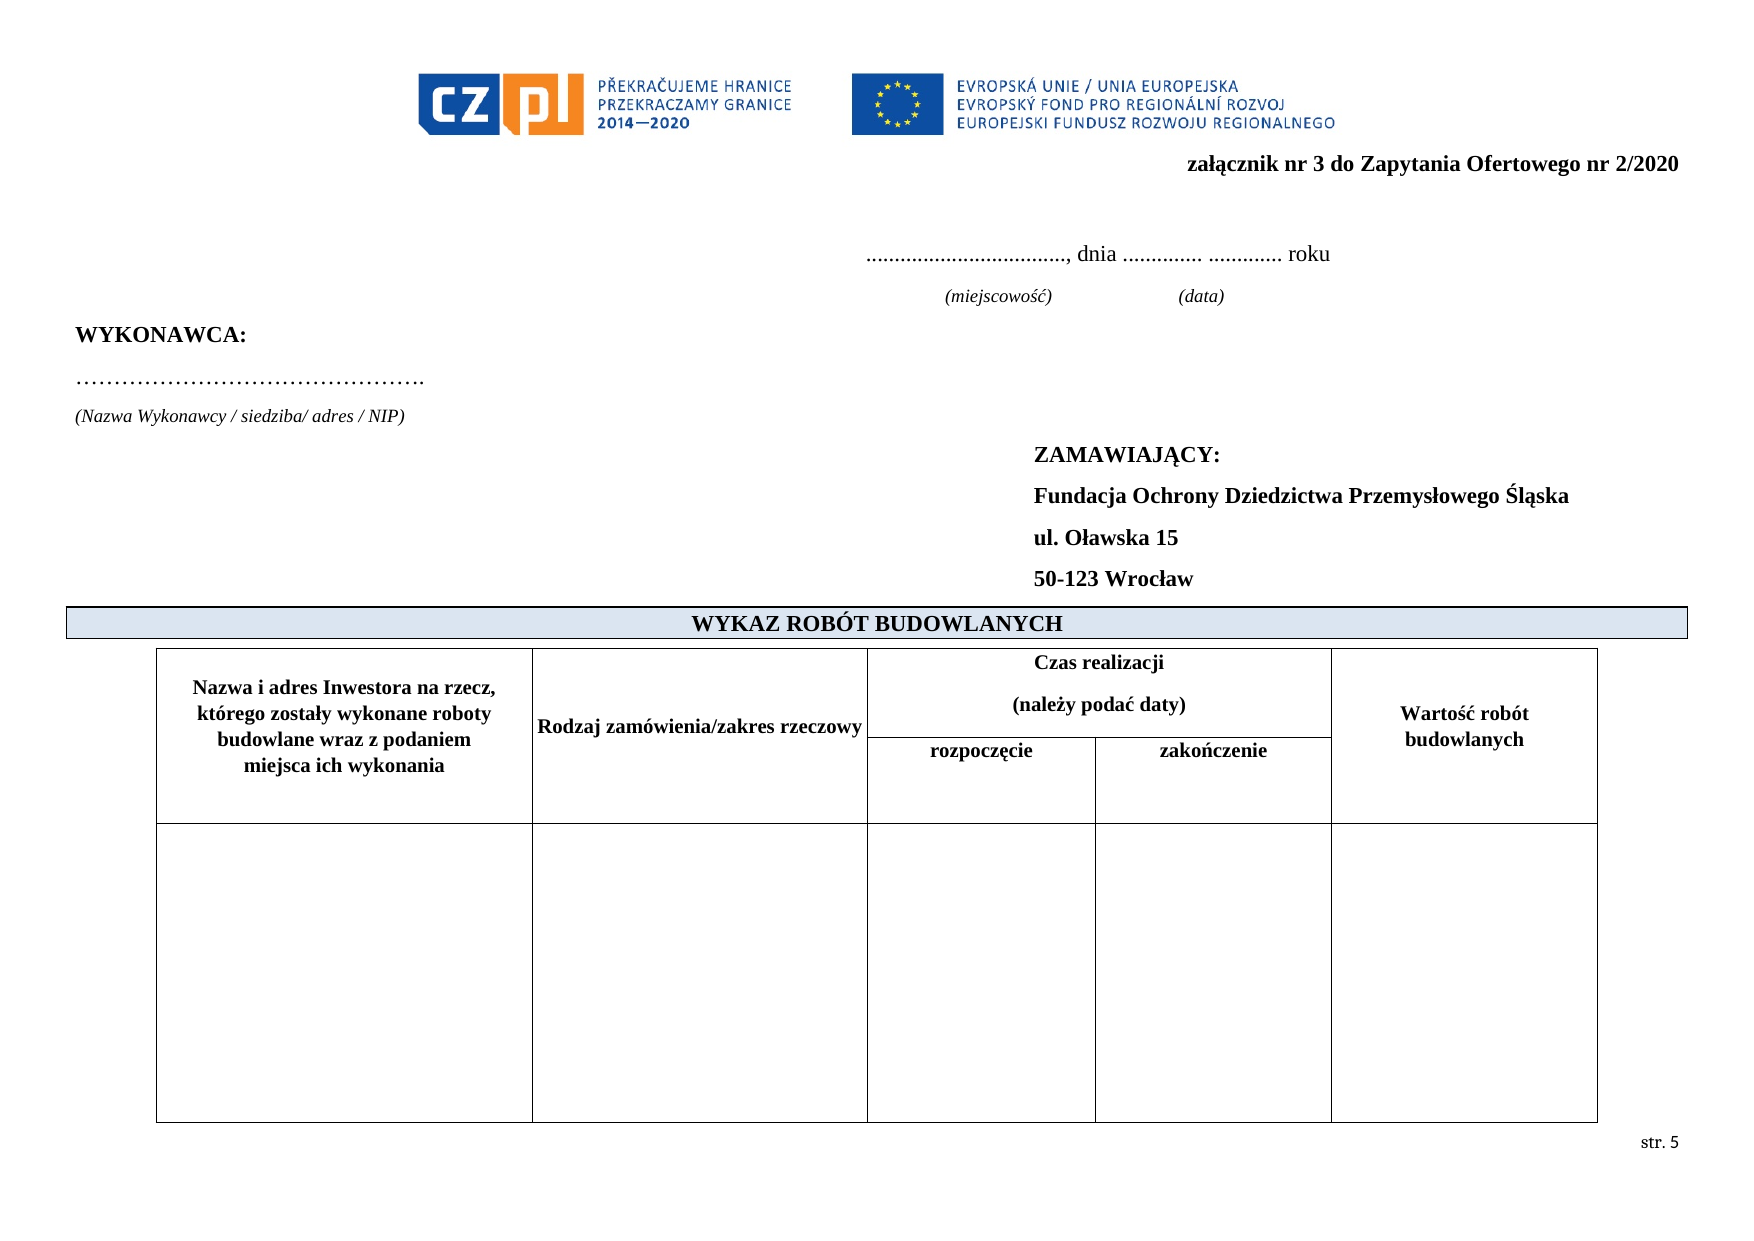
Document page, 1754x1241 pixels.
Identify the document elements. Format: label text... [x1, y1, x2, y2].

table_header Nazwa i adres Inwestora na rzecz, którego zostały wykonane roboty budowlane wraz z podaniem miejsca ich wykonania [157, 649, 532, 823]
table_cell [1096, 824, 1331, 1122]
text WYKAZ ROBÓT BUDOWLANYCH [67, 608, 1687, 638]
table_cell [157, 824, 532, 1122]
text ZAMAWIAJĄCY: [960, 441, 1679, 467]
text WYKONAWCA: [75, 322, 1679, 348]
text (miejscowość) (data) [75, 285, 1679, 307]
text ………………………………………. [75, 363, 1679, 389]
subtitle ..................................., dnia .............. ............. roku [443, 240, 1679, 266]
text załącznik nr 3 do Zapytania Ofertowego nr 2/2020 [75, 149, 1679, 176]
text Fundacja Ochrony Dziedzictwa Przemysłowego Śląska [960, 482, 1679, 508]
picture [404, 59, 1350, 150]
table_cell [533, 824, 867, 1122]
table_cell rozpoczęcie [868, 738, 1095, 823]
table_cell [1332, 824, 1597, 1122]
text 50-123 Wrocław [1019, 565, 1679, 591]
text ul. Oławska 15 [1034, 523, 1679, 550]
table_header Rodzaj zamówienia/zakres rzeczowy [533, 649, 867, 823]
table_cell [868, 824, 1095, 1122]
table_cell zakończenie [1096, 738, 1331, 823]
table_header Wartość robót budowlanych [1332, 649, 1597, 823]
text (Nazwa Wykonawcy / siedziba/ adres / NIP) [75, 404, 1679, 426]
table_header Czas realizacji (należy podać daty) [868, 649, 1331, 737]
